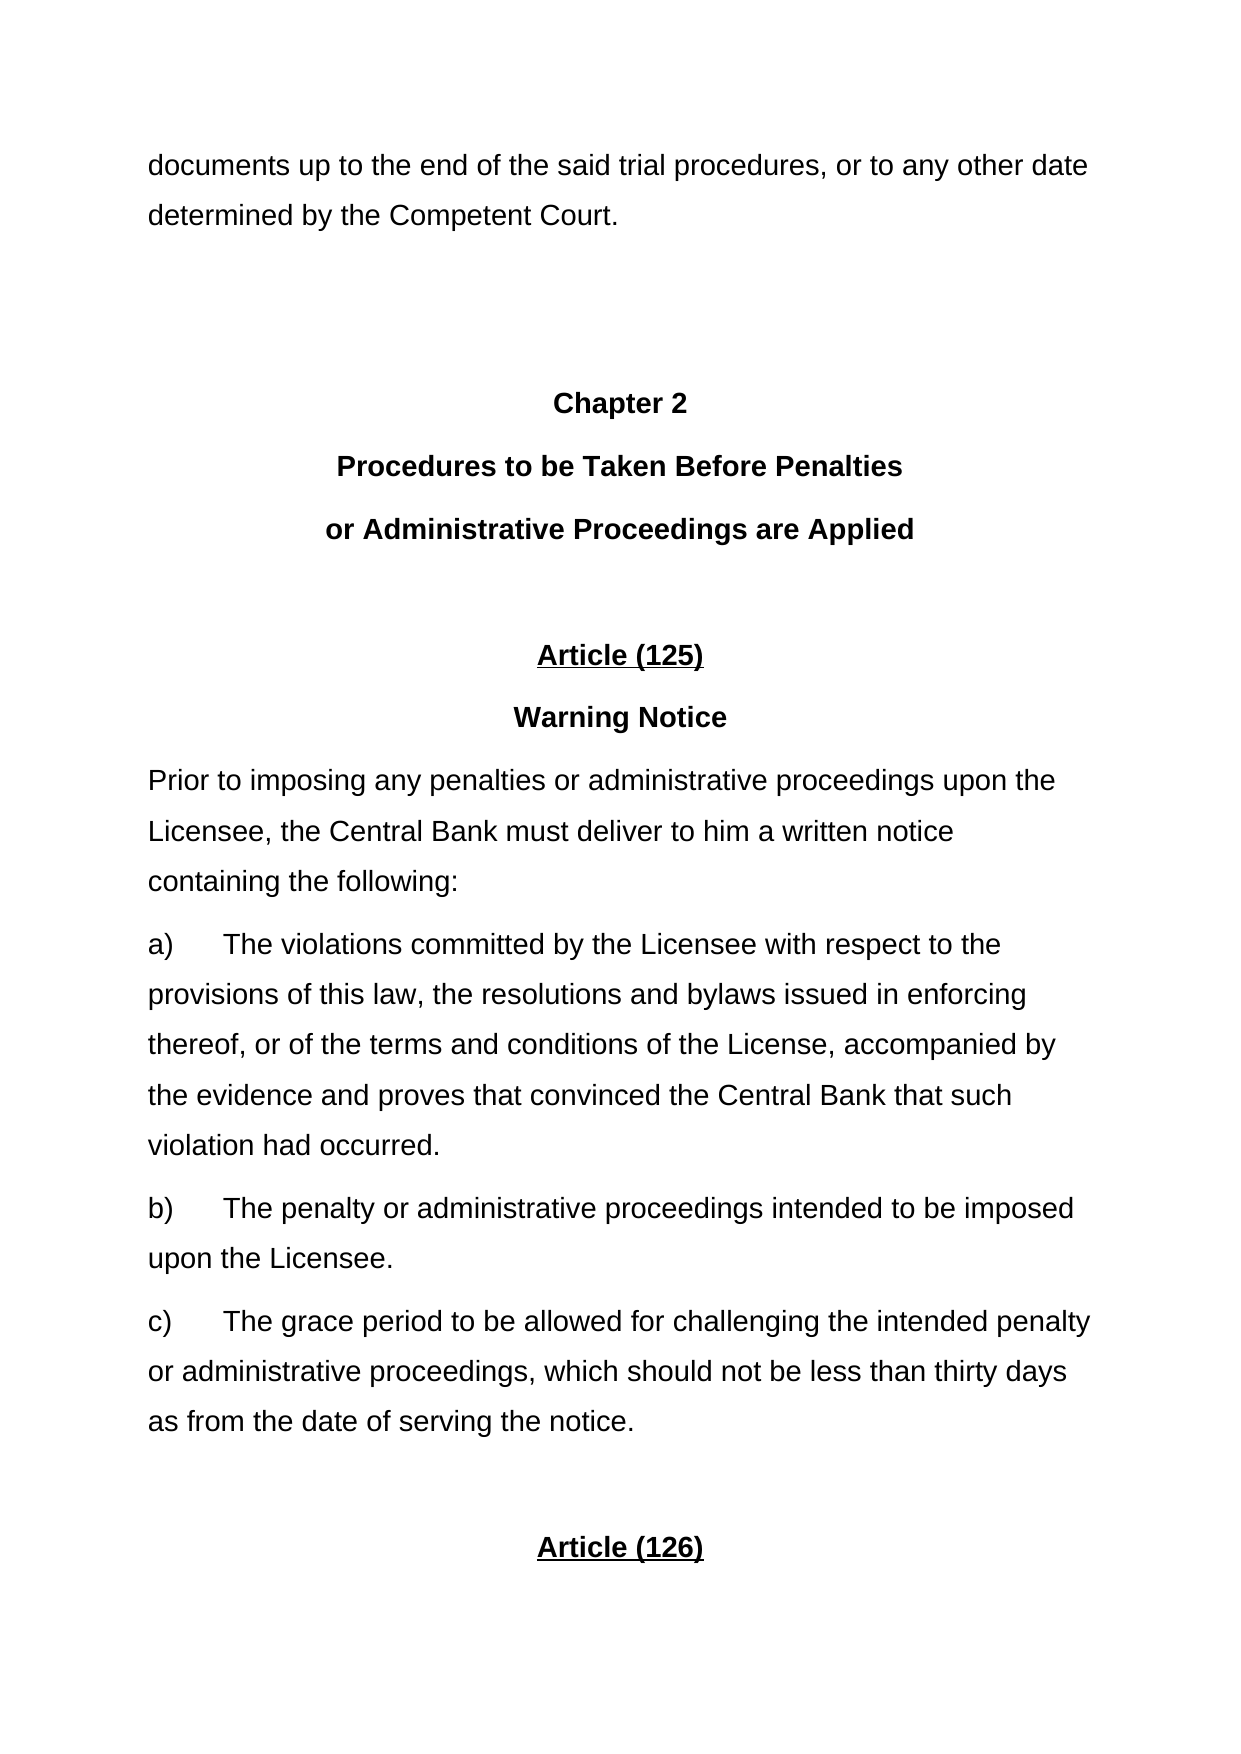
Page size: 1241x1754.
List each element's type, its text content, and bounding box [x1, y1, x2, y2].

text Prior to imposing any penalties or administrative proceedings upon the Licensee, the Central Bank must deliver to him a written notice containing the following: [148, 763, 1093, 897]
text Warning Notice [148, 700, 1093, 734]
list The grace period to be allowed for challenging the intended penalty or administrative proceedings, which should not be less than thirty days as from the date of serving the notice. [148, 1304, 1093, 1438]
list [148, 148, 1093, 231]
text Article (125) [148, 638, 1093, 671]
list The violations committed by the Licensee with respect to the provisions of this law, the resolutions and bylaws issued in enforcing thereof, or of the terms and conditions of the License, accompanied by the evidence and proves that convinced the Central Bank that such violation had occurred. [148, 927, 1093, 1161]
text Procedures to be Taken Before Penalties [148, 449, 1093, 483]
text Chapter 2 [148, 386, 1093, 420]
text or Administrative Proceedings are Applied [148, 512, 1093, 546]
text Article (126) [148, 1530, 1093, 1564]
list The penalty or administrative proceedings intended to be imposed upon the Licensee. [148, 1191, 1093, 1274]
